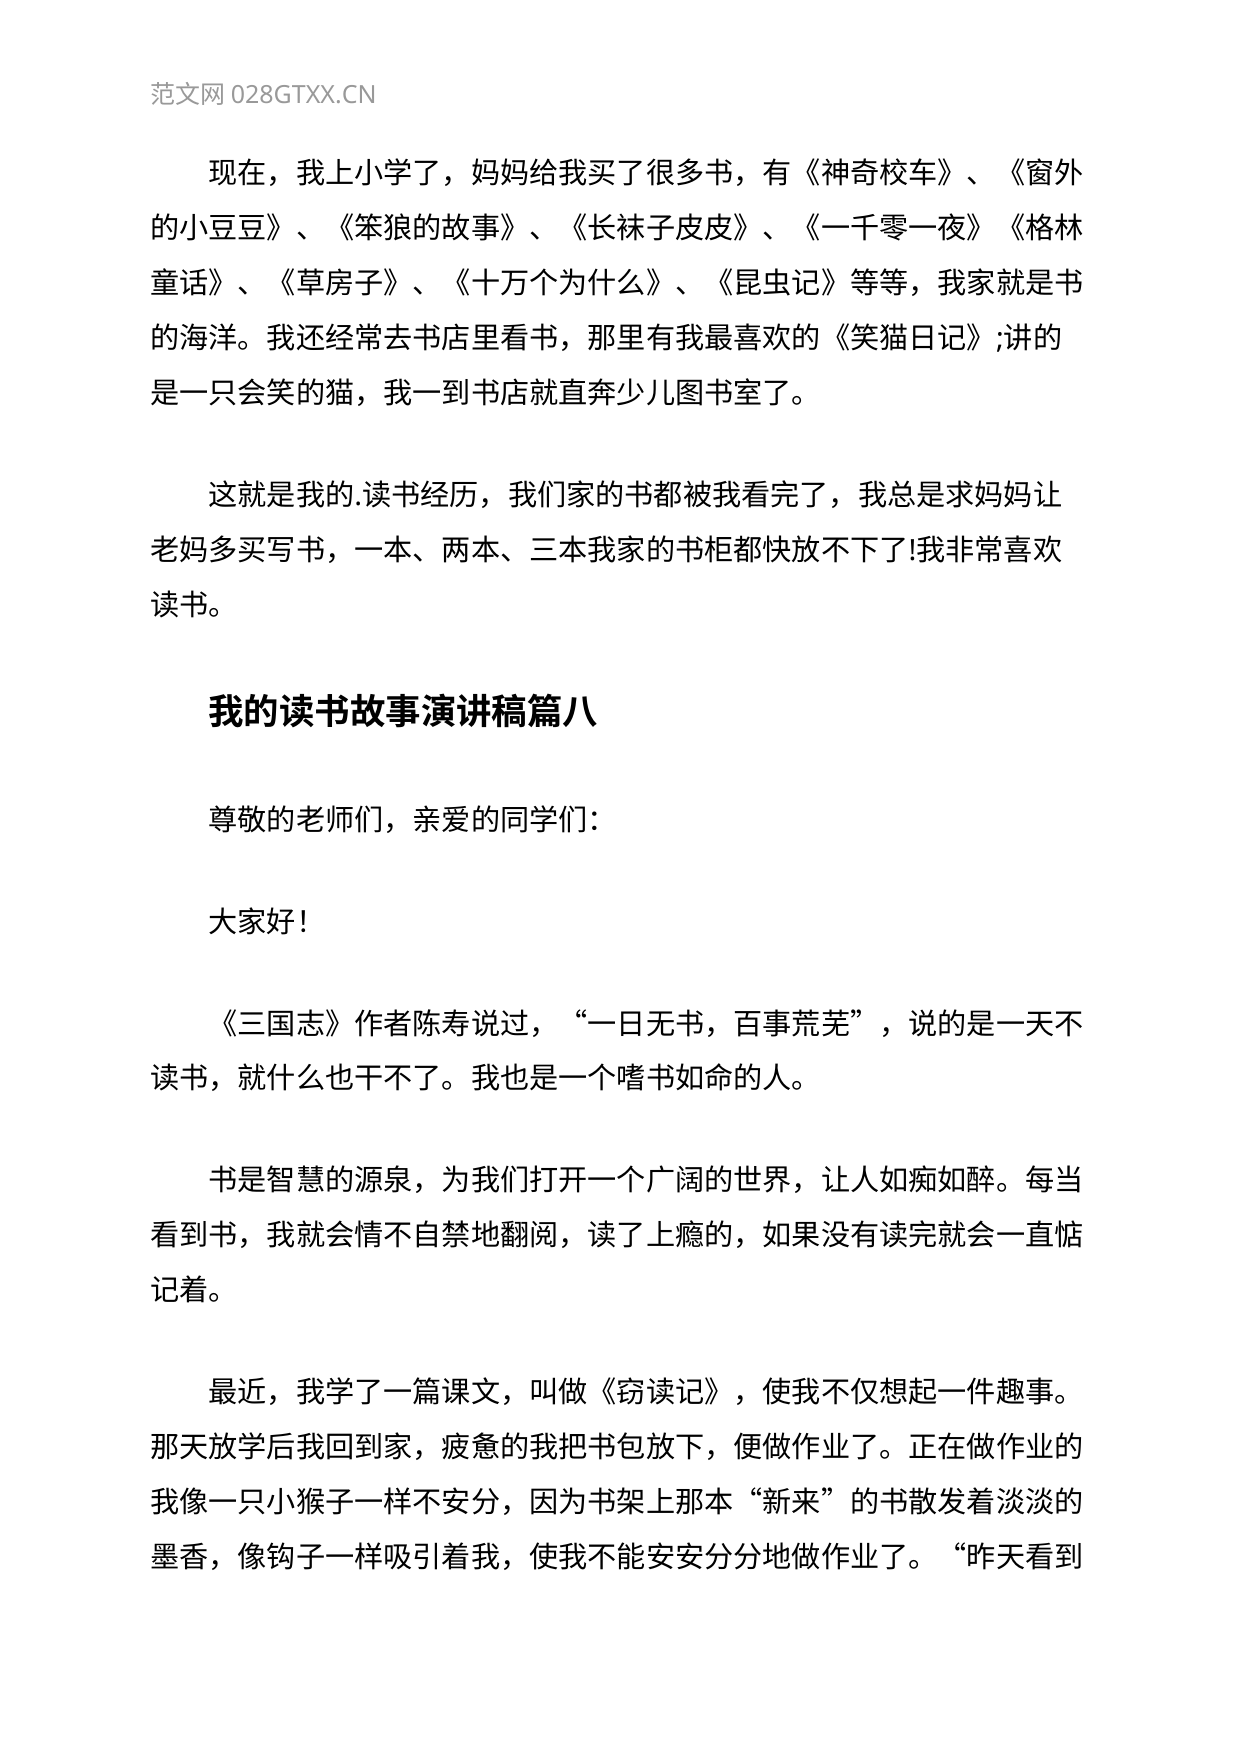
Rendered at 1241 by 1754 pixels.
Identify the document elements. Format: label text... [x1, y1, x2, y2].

text 大家好！ [150, 898, 1090, 941]
text 书是智慧的源泉，为我们打开一个广阔的世界，让人如痴如醉。每当看到书，我就会情不自禁地翻阅，读了上瘾的，如果没有读完就会一直惦记着。 [150, 1157, 1090, 1309]
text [150, 1368, 1090, 1575]
text 我的读书故事演讲稿篇八 [150, 683, 1090, 734]
text 《三国志》作者陈寿说过，“一日无书，百事荒芜”，说的是一天不读书，就什么也干不了。我也是一个嗜书如命的人。 [150, 1000, 1090, 1097]
text 尊敬的老师们，亲爱的同学们： [150, 797, 1090, 839]
text 这就是我的.读书经历，我们家的书都被我看完了，我总是求妈妈让老妈多买写书，一本、两本、三本我家的书柜都快放不下了!我非常喜欢读书。 [150, 471, 1090, 624]
text 现在，我上小学了，妈妈给我买了很多书，有《神奇校车》、《窗外的小豆豆》、《笨狼的故事》、《长袜子皮皮》、《一千零一夜》《格林童话》、《草房子》、《十万个为什么》、《昆虫记》等等，我家就是书的海洋。我还经常去书店里看书，那里有我最喜欢的《笑猫日记》;讲的是一只会笑的猫，我一到书店就直奔少儿图书室了。 [150, 150, 1090, 412]
